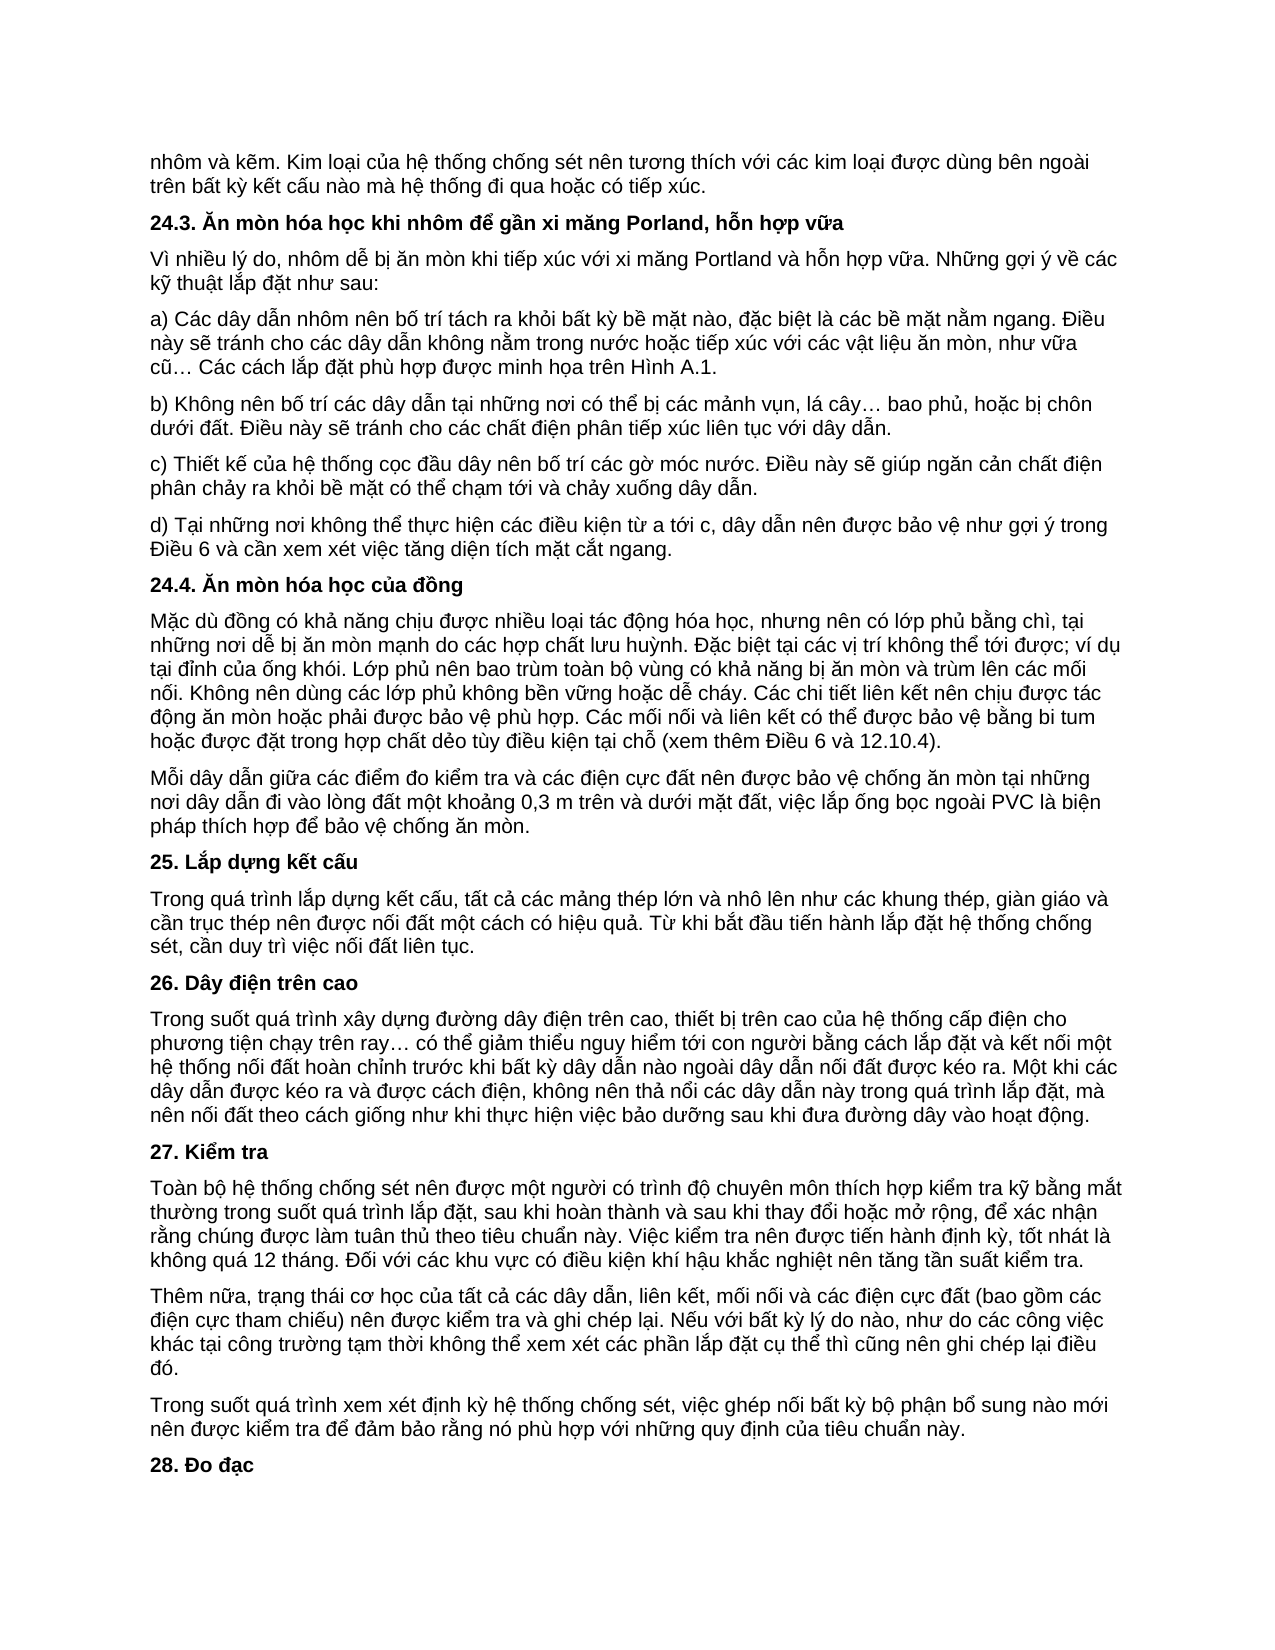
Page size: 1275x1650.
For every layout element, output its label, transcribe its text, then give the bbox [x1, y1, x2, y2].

text 26. Dây điện trên cao [150, 971, 1125, 995]
text c) Thiết kế của hệ thống cọc đầu dây nên bố trí các gờ móc nước. Điều này sẽ giúp ngăn cản chất điện phân chảy ra khỏi bề mặt có thể chạm tới và chảy xuống dây dẫn. [150, 452, 1125, 500]
text Trong suốt quá trình xem xét định kỳ hệ thống chống sét, việc ghép nối bất kỳ bộ phận bổ sung nào mới nên được kiểm tra để đảm bảo rằng nó phù hợp với những quy định của tiêu chuẩn này. [150, 1393, 1125, 1441]
text Trong quá trình lắp dựng kết cấu, tất cả các mảng thép lớn và nhô lên như các khung thép, giàn giáo và cần trục thép nên được nối đất một cách có hiệu quả. Từ khi bắt đầu tiến hành lắp đặt hệ thống chống sét, cần duy trì việc nối đất liên tục. [150, 886, 1125, 958]
text 25. Lắp dựng kết cấu [150, 850, 1125, 874]
text d) Tại những nơi không thể thực hiện các điều kiện từ a tới c, dây dẫn nên được bảo vệ như gợi ý trong Điều 6 và cần xem xét việc tăng diện tích mặt cắt ngang. [150, 512, 1125, 560]
text 24.3. Ăn mòn hóa học khi nhôm để gần xi măng Porland, hỗn hợp vữa [150, 210, 1125, 234]
text Thêm nữa, trạng thái cơ học của tất cả các dây dẫn, liên kết, mối nối và các điện cực đất (bao gồm các điện cực tham chiếu) nên được kiểm tra và ghi chép lại. Nếu với bất kỳ lý do nào, như do các công việc khác tại công trường tạm thời không thể xem xét các phần lắp đặt cụ thể thì cũng nên ghi chép lại điều đó. [150, 1284, 1125, 1380]
text 28. Đo đạc [150, 1453, 1125, 1477]
text Vì nhiều lý do, nhôm dễ bị ăn mòn khi tiếp xúc với xi măng Portland và hỗn hợp vữa. Những gợi ý về các kỹ thuật lắp đặt như sau: [150, 247, 1125, 295]
text Mặc dù đồng có khả năng chịu được nhiều loại tác động hóa học, nhưng nên có lớp phủ bằng chì, tại những nơi dễ bị ăn mòn mạnh do các hợp chất lưu huỳnh. Đặc biệt tại các vị trí không thể tới được; ví dụ tại đỉnh của ống khói. Lớp phủ nên bao trùm toàn bộ vùng có khả năng bị ăn mòn và trùm lên các mối nối. Không nên dùng các lớp phủ không bền vững hoặc dễ cháy. Các chi tiết liên kết nên chịu được tác động ăn mòn hoặc phải được bảo vệ phù hợp. Các mối nối và liên kết có thể được bảo vệ bằng bi tum hoặc được đặt trong hợp chất dẻo tùy điều kiện tại chỗ (xem thêm Điều 6 và 12.10.4). [150, 609, 1125, 753]
text Mỗi dây dẫn giữa các điểm đo kiểm tra và các điện cực đất nên được bảo vệ chống ăn mòn tại những nơi dây dẫn đi vào lòng đất một khoảng 0,3 m trên và dưới mặt đất, việc lắp ống bọc ngoài PVC là biện pháp thích hợp để bảo vệ chống ăn mòn. [150, 766, 1125, 837]
text a) Các dây dẫn nhôm nên bố trí tách ra khỏi bất kỳ bề mặt nào, đặc biệt là các bề mặt nằm ngang. Điều này sẽ tránh cho các dây dẫn không nằm trong nước hoặc tiếp xúc với các vật liệu ăn mòn, như vữa cũ… Các cách lắp đặt phù hợp được minh họa trên Hình A.1. [150, 307, 1125, 379]
text 27. Kiểm tra [150, 1139, 1125, 1163]
text 24.4. Ăn mòn hóa học của đồng [150, 573, 1125, 597]
text b) Không nên bố trí các dây dẫn tại những nơi có thể bị các mảnh vụn, lá cây… bao phủ, hoặc bị chôn dưới đất. Điều này sẽ tránh cho các chất điện phân tiếp xúc liên tục với dây dẫn. [150, 392, 1125, 439]
text Toàn bộ hệ thống chống sét nên được một người có trình độ chuyên môn thích hợp kiểm tra kỹ bằng mắt thường trong suốt quá trình lắp đặt, sau khi hoàn thành và sau khi thay đổi hoặc mở rộng, để xác nhận rằng chúng được làm tuân thủ theo tiêu chuẩn này. Việc kiểm tra nên được tiến hành định kỳ, tốt nhát là không quá 12 tháng. Đối với các khu vực có điều kiện khí hậu khắc nghiệt nên tăng tần suất kiểm tra. [150, 1176, 1125, 1272]
text Trong suốt quá trình xây dựng đường dây điện trên cao, thiết bị trên cao của hệ thống cấp điện cho phương tiện chạy trên ray… có thể giảm thiểu nguy hiểm tới con người bằng cách lắp đặt và kết nối một hệ thống nối đất hoàn chỉnh trước khi bất kỳ dây dẫn nào ngoài dây dẫn nối đất được kéo ra. Một khi các dây dẫn được kéo ra và được cách điện, không nên thả nổi các dây dẫn này trong quá trình lắp đặt, mà nên nối đất theo cách giống như khi thực hiện việc bảo dưỡng sau khi đưa đường dây vào hoạt động. [150, 1007, 1125, 1127]
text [150, 150, 1125, 198]
